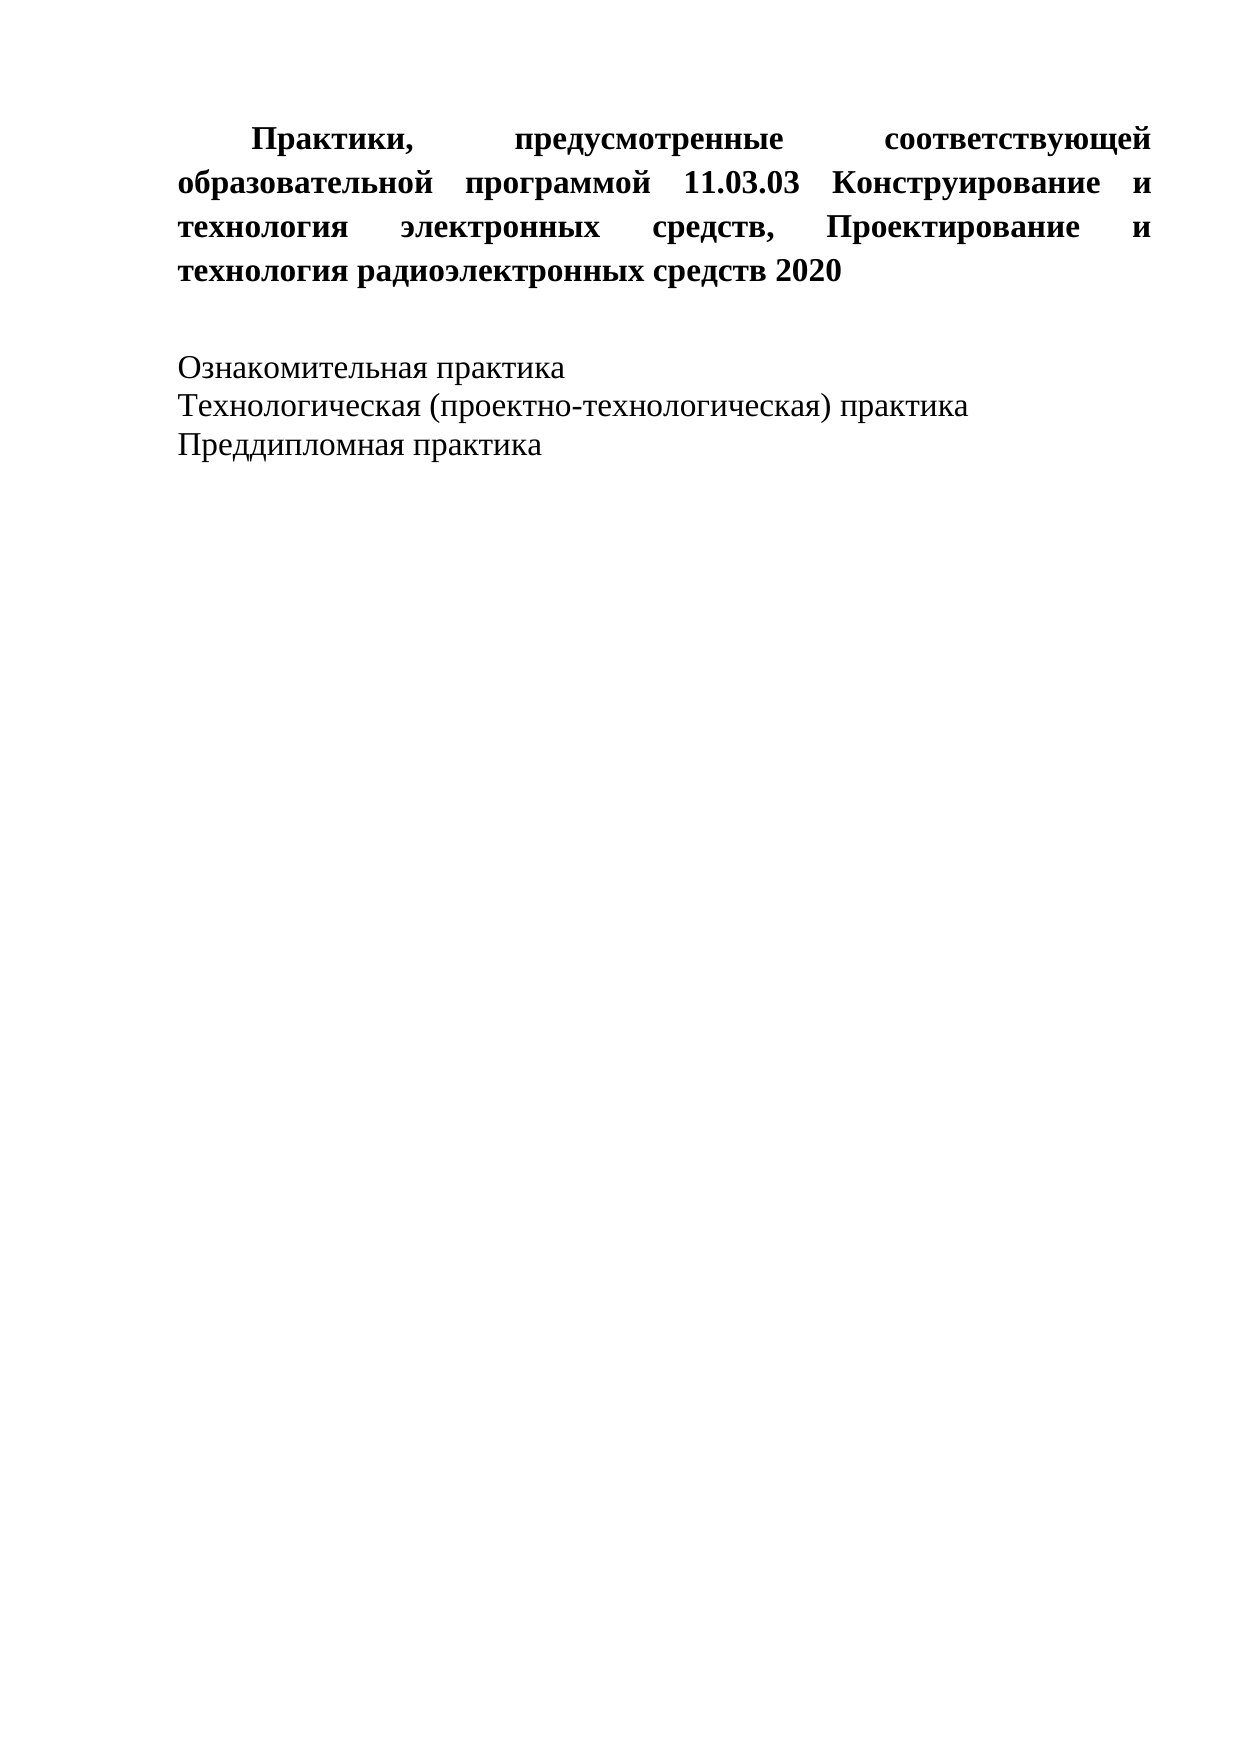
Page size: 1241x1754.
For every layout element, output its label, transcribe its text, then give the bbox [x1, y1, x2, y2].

text Преддипломная практика [177, 424, 1152, 462]
text Технологическая (проектно-технологическая) практика [177, 386, 1152, 424]
text Практики, предусмотренные соответствующей образовательной программой 11.03.03 Конструирование и технология электронных средств, Проектирование и технология радиоэлектронных средств 2020 [177, 118, 1152, 206]
text Практики, предусмотренные соответствующей образовательной программой 11.03.03 Конструирование и технология электронных средств, Проектирование и технология радиоэлектронных средств 2020 [177, 244, 1152, 289]
text Ознакомительная практика [177, 347, 1152, 386]
